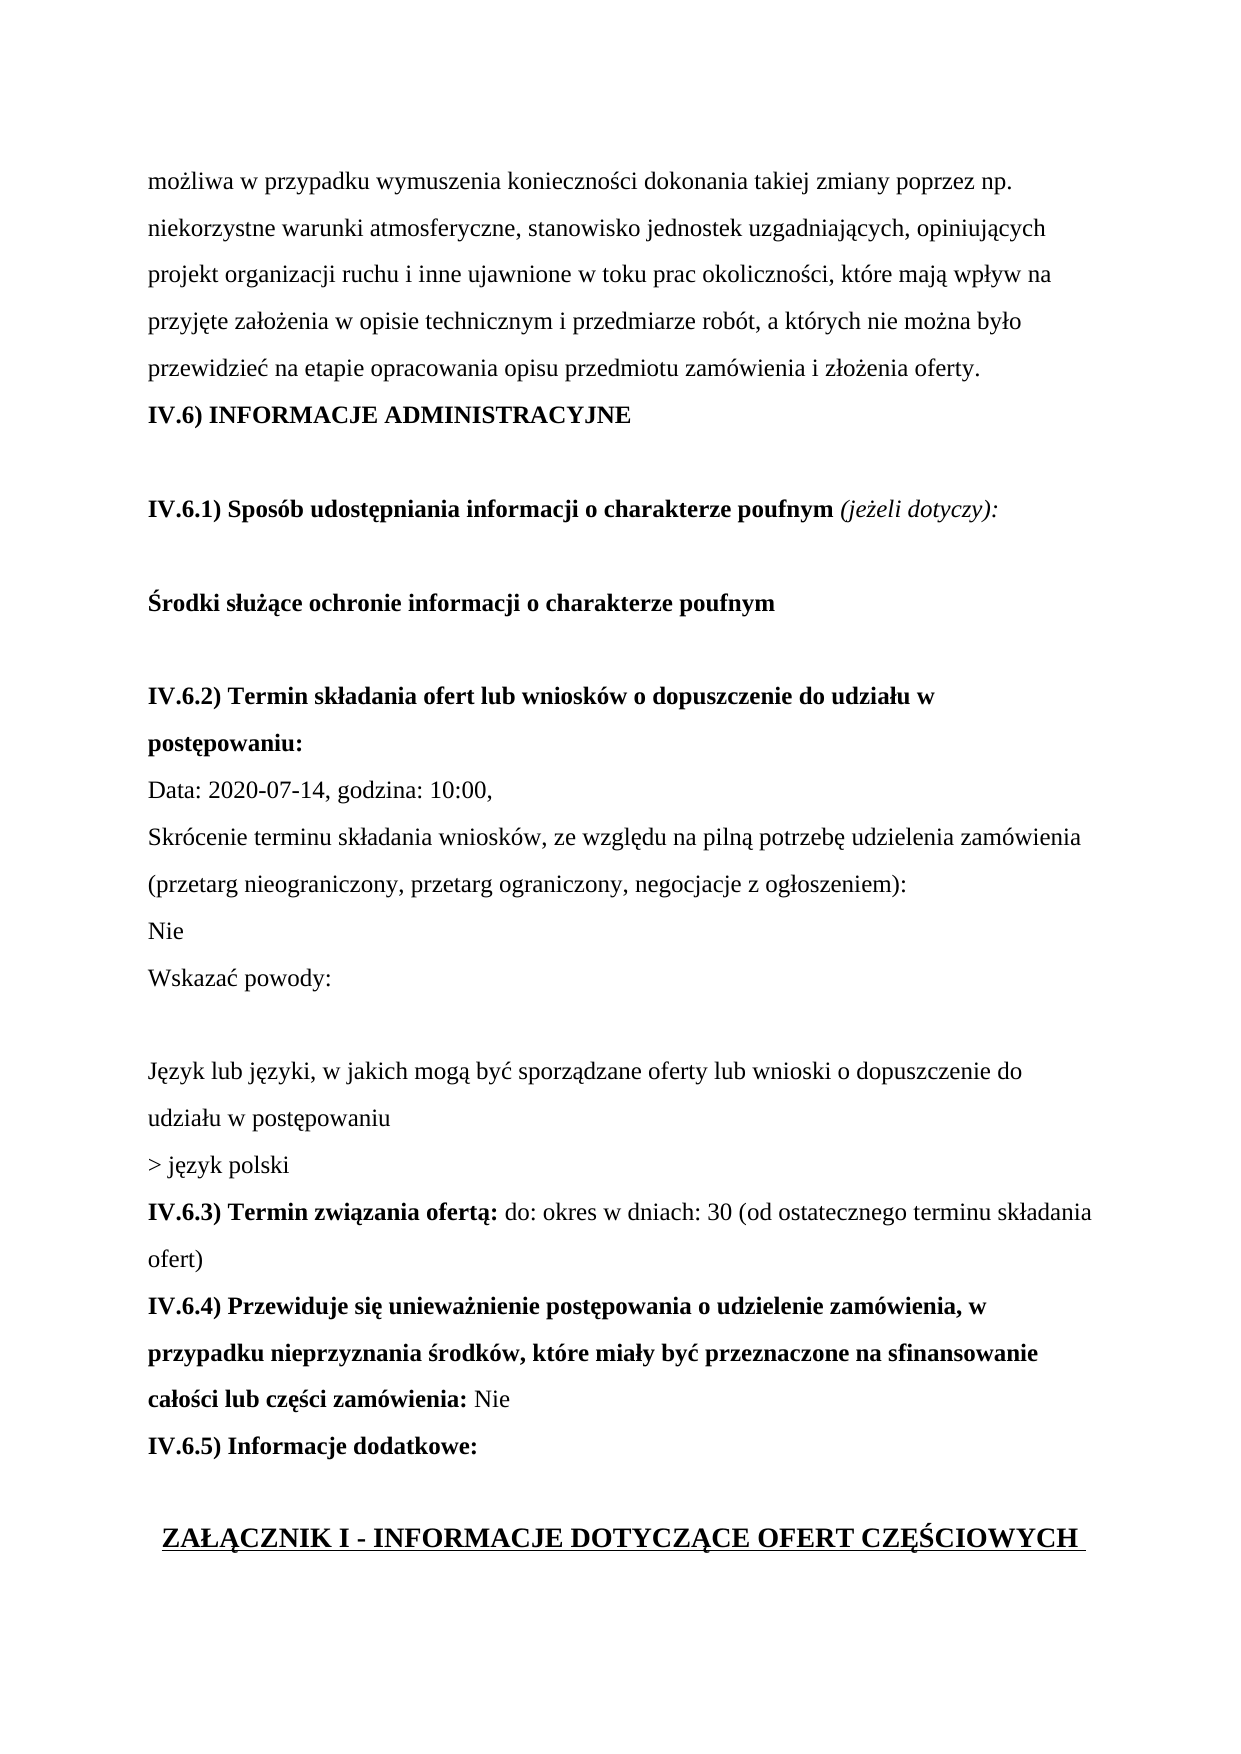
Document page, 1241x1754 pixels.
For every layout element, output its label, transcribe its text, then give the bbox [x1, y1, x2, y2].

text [148, 148, 1093, 1507]
text ZAŁĄCZNIK I - INFORMACJE DOTYCZĄCE OFERT CZĘŚCIOWYCH [148, 1507, 1093, 1554]
